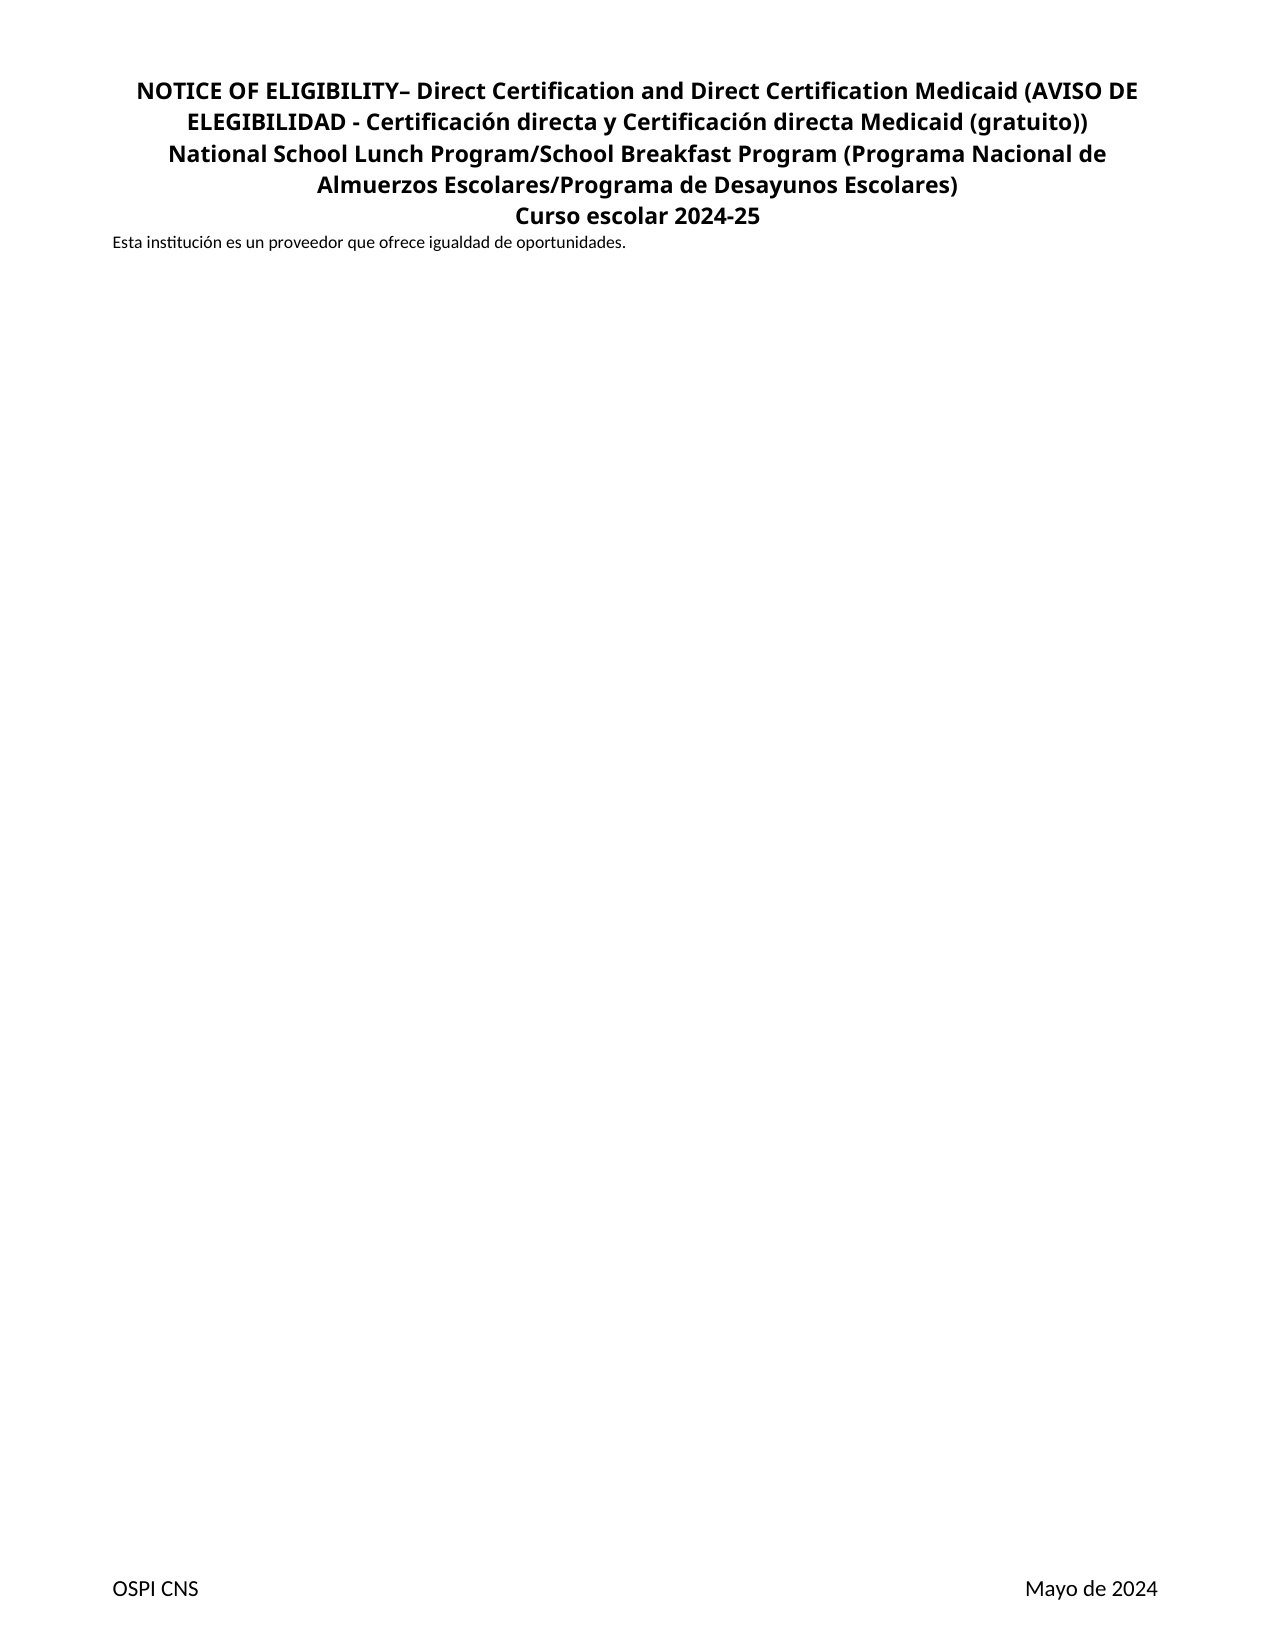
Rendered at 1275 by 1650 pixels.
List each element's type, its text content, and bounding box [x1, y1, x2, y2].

text Esta institución es un proveedor que ofrece igualdad de oportunidades. [112, 231, 1162, 253]
